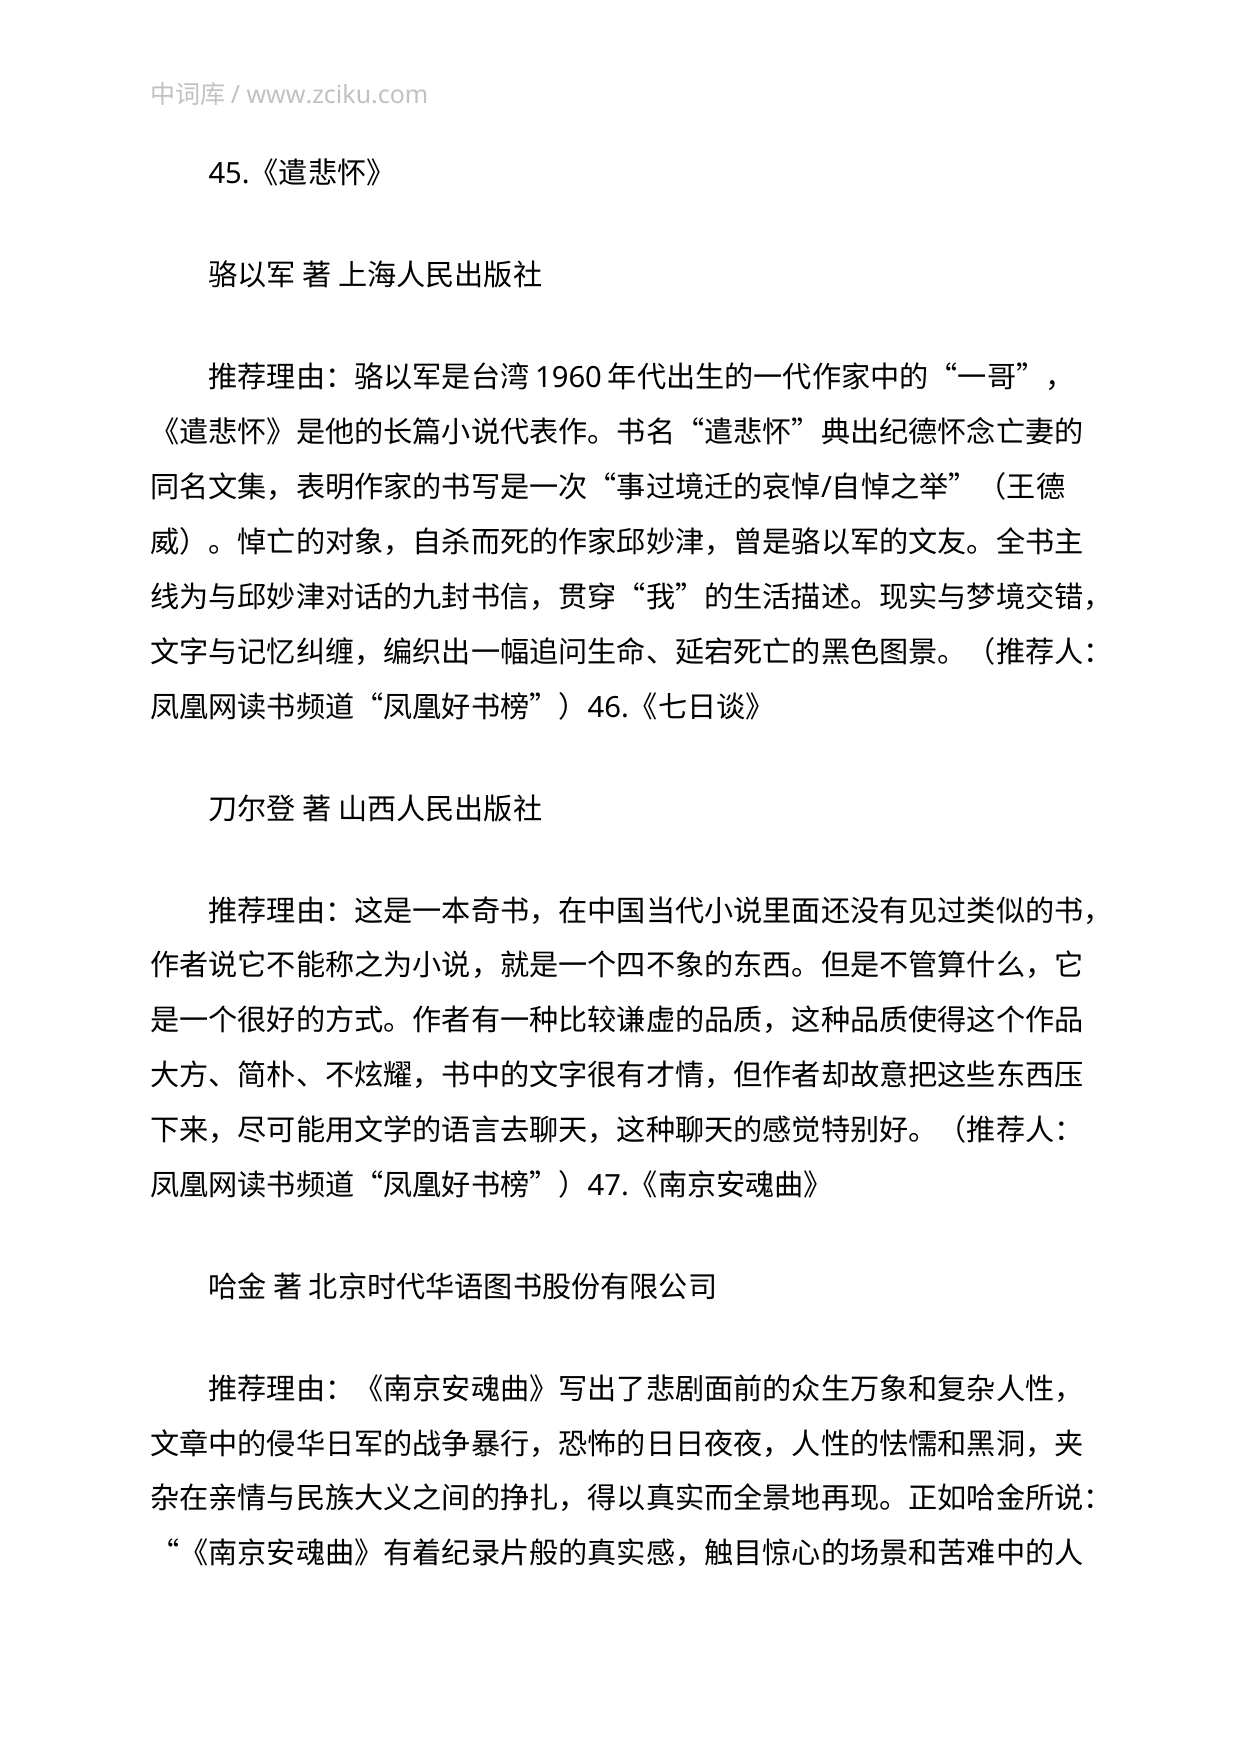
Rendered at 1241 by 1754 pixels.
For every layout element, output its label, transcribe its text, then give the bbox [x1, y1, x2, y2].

text 推荐理由：骆以军是台湾1960年代出生的一代作家中的“一哥”，《遣悲怀》是他的长篇小说代表作。书名“遣悲怀”典出纪德怀念亡妻的同名文集，表明作家的书写是一次“事过境迁的哀悼/自悼之举”（王德威）。悼亡的对象，自杀而死的作家邱妙津，曾是骆以军的文友。全书主线为与邱妙津对话的九封书信，贯穿“我”的生活描述。现实与梦境交错，文字与记忆纠缠，编织出一幅追问生命、延宕死亡的黑色图景。（推荐人：凤凰网读书频道“凤凰好书榜”）46.《七日谈》 [150, 354, 1090, 726]
text 推荐理由：这是一本奇书，在中国当代小说里面还没有见过类似的书，作者说它不能称之为小说，就是一个四不象的东西。但是不管算什么，它是一个很好的方式。作者有一种比较谦虚的品质，这种品质使得这个作品大方、简朴、不炫耀，书中的文字很有才情，但作者却故意把这些东西压下来，尽可能用文学的语言去聊天，这种聊天的感觉特别好。（推荐人：凤凰网读书频道“凤凰好书榜”）47.《南京安魂曲》 [150, 887, 1090, 1204]
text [150, 1365, 1090, 1572]
text 刀尔登 著 山西人民出版社 [150, 785, 1090, 828]
text 骆以军 著 上海人民出版社 [150, 252, 1090, 294]
text 哈金 著 北京时代华语图书股份有限公司 [150, 1263, 1090, 1306]
text 45.《遣悲怀》 [150, 150, 1090, 192]
